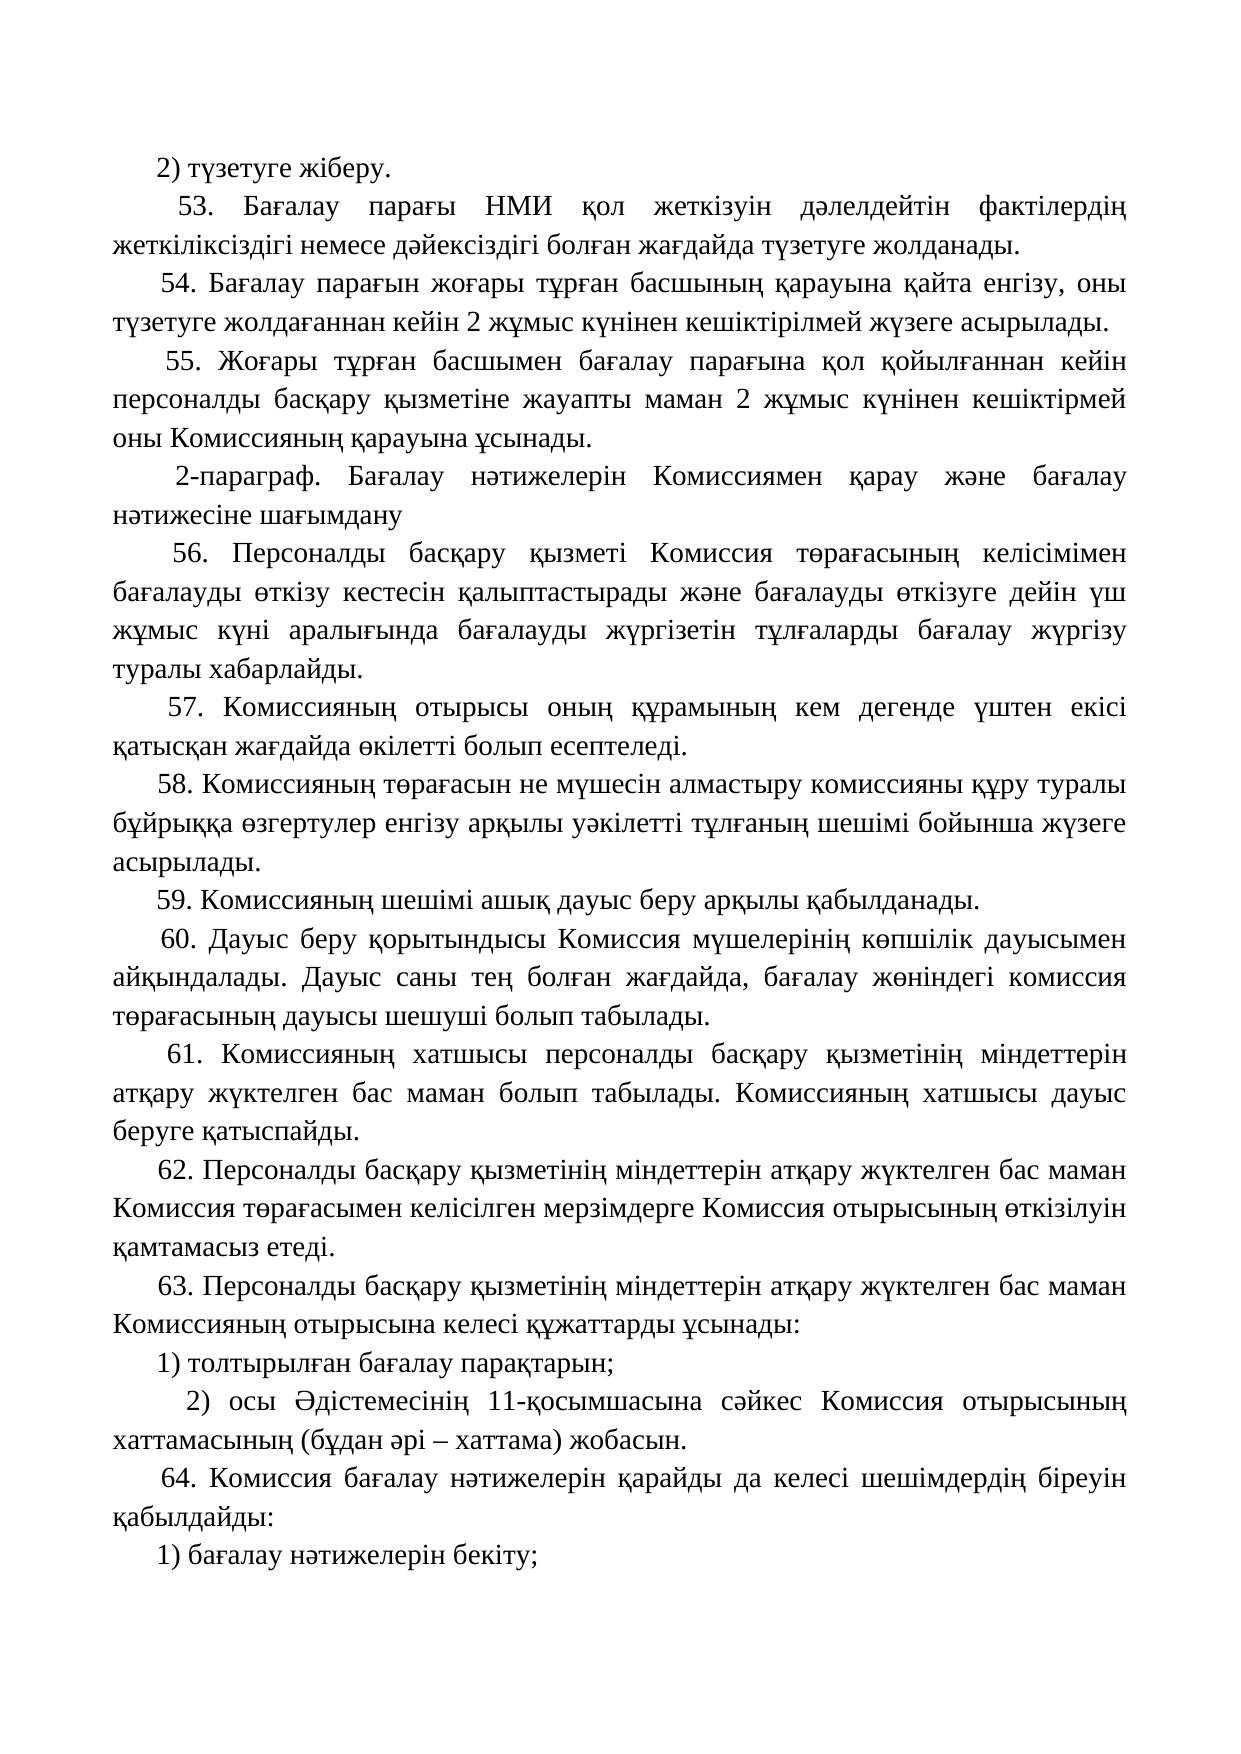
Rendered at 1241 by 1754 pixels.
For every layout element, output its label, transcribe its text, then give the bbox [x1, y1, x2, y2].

text 64. Комиссия бағалау нәтижелерін қарайды да келесі шешімдердің біреуін қабылдайды: [112, 1460, 1128, 1532]
text 53. Бағалау парағы НМИ қол жеткізуін дәлелдейтін фактілердің жеткіліксіздігі немесе дәйексіздігі болған жағдайда түзетуге жолданады. [112, 188, 1128, 261]
text 62. Персоналды басқару қызметінің міндеттерін атқару жүктелген бас маман Комиссия төрағасымен келісілген мерзімдерге Комиссия отырысының өткізілуін қамтамасыз етеді. [112, 1152, 1128, 1263]
text 60. Дауыс беру қорытындысы Комиссия мүшелерінің көпшілік дауысымен айқындалады. Дауыс саны тең болған жағдайда, бағалау жөніндегі комиссия төрағасының дауысы шешуші болып табылады. [112, 921, 1128, 1031]
text 58. Комиссияның төрағасын не мүшесін алмастыру комиссияны құру туралы бұйрыққа өзгертулер енгізу арқылы уәкілетті тұлғаның шешімі бойынша жүзеге асырылады. [112, 767, 1128, 877]
text 2) осы Әдістемесінің 11-қосымшасына сәйкес Комиссия отырысының хаттамасының (бұдан әрі – хаттама) жобасын. [112, 1383, 1128, 1455]
text 1) толтырылған бағалау парақтарын; [112, 1345, 1128, 1378]
text 63. Персоналды басқару қызметінің міндеттерін атқару жүктелген бас маман Комиссияның отырысына келесі құжаттарды ұсынады: [112, 1268, 1128, 1340]
text 56. Персоналды басқару қызметі Комиссия төрағасының келісімімен бағалауды өткізу кестесін қалыптастырады және бағалауды өткізуге дейін үш жұмыс күні аралығында бағалауды жүргізетін тұлғаларды бағалау жүргізу туралы хабарлайды. [112, 535, 1128, 684]
text 57. Комиссияның отырысы оның құрамының кем дегенде үштен екісі қатысқан жағдайда өкілетті болып есептеледі. [112, 689, 1128, 762]
text 61. Комиссияның хатшысы персоналды басқару қызметінің міндеттерін атқару жүктелген бас маман болып табылады. Комиссияның хатшысы дауыс беруге қатыспайды. [112, 1036, 1128, 1147]
text 59. Комиссияның шешімі ашық дауыс беру арқылы қабылданады. [112, 882, 1128, 916]
text 2-параграф. Бағалау нәтижелерін Комиссиямен қарау және бағалау нәтижесіне шағымдану [112, 458, 1128, 530]
text 55. Жоғары тұрған басшымен бағалау парағына қол қойылғаннан кейін персоналды басқару қызметіне жауапты маман 2 жұмыс күнінен кешіктірмей оны Комиссияның қарауына ұсынады. [112, 343, 1128, 453]
text 1) бағалау нәтижелерін бекіту; [112, 1537, 1128, 1571]
text 2) түзетуге жіберу. [112, 150, 1128, 183]
text 54. Бағалау парағын жоғары тұрған басшының қарауына қайта енгізу, оны түзетуге жолдағаннан кейін 2 жұмыс күнінен кешіктірілмей жүзеге асырылады. [112, 266, 1128, 338]
